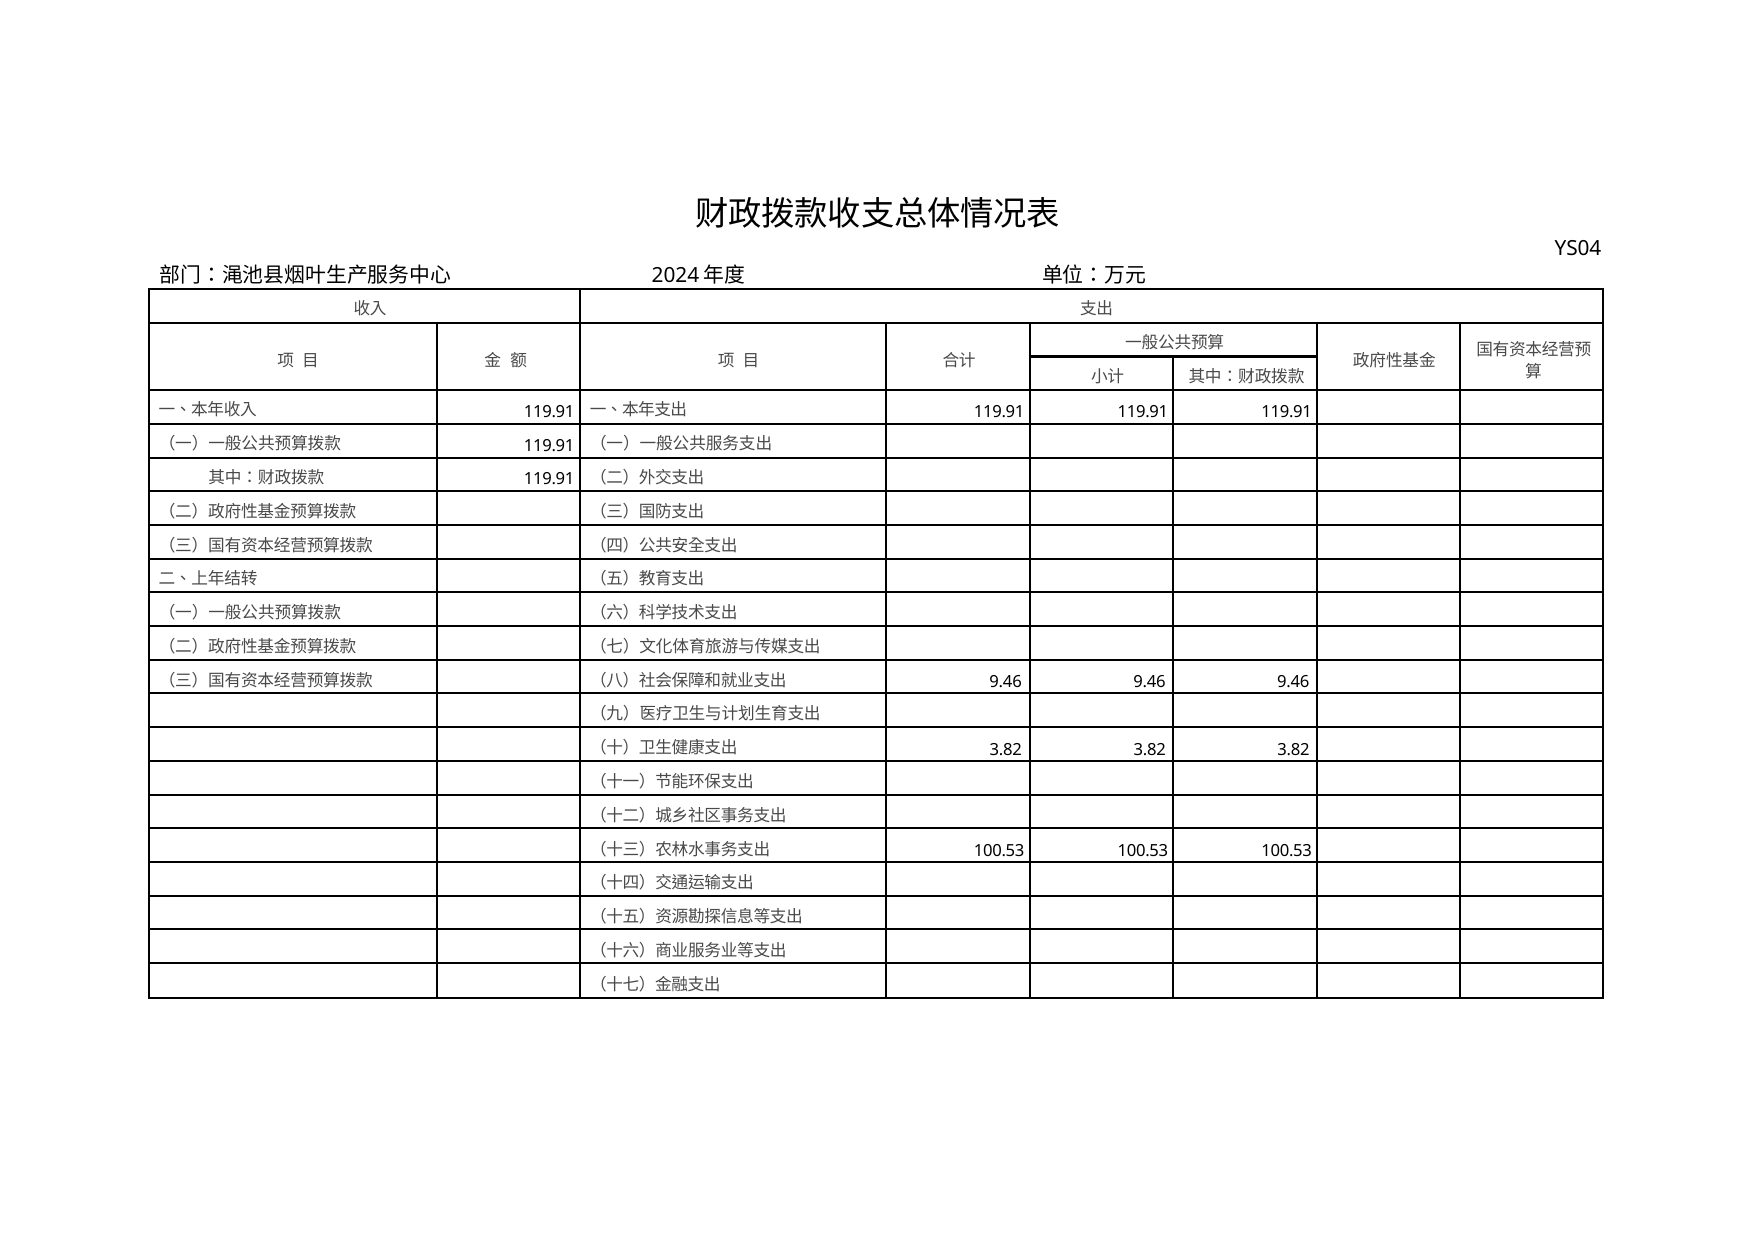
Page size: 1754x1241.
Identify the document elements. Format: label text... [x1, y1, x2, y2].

table_cell [1174, 762, 1316, 793]
table_cell [438, 627, 579, 659]
table_cell [1031, 492, 1172, 524]
table_cell （十六）商业服务业等支出 [581, 930, 885, 962]
table_cell 119.91 [438, 391, 579, 423]
table_cell （三）国有资本经营预算拨款 [150, 526, 436, 557]
table_cell 3.82 [1031, 728, 1172, 760]
table_cell [1318, 627, 1459, 659]
table_cell [1318, 661, 1459, 692]
table_cell （二）政府性基金预算拨款 [150, 627, 436, 659]
table_cell 小计 [1031, 358, 1172, 389]
table_cell [1031, 930, 1172, 962]
table_cell [1318, 425, 1459, 457]
text 部门：渑池县烟叶生产服务中心 2024年度 单位：万元 [159, 263, 1605, 287]
table_cell 119.91 [887, 391, 1029, 423]
table_cell [887, 492, 1029, 524]
table_cell [1461, 829, 1602, 861]
table_cell [887, 560, 1029, 591]
table_cell （十）卫生健康支出 [581, 728, 885, 760]
table_cell （七）文化体育旅游与传媒支出 [581, 627, 885, 659]
table_cell [1461, 661, 1602, 692]
table_cell （一）一般公共预算拨款 [150, 593, 436, 625]
table_cell [1174, 964, 1316, 997]
table_cell [438, 930, 579, 962]
table_cell [1031, 425, 1172, 457]
table_cell [1461, 796, 1602, 827]
table_cell [438, 694, 579, 726]
table_cell [1318, 863, 1459, 894]
table_cell 其中：财政拨款 [1174, 358, 1316, 389]
table_cell [1318, 492, 1459, 524]
table_cell [438, 661, 579, 692]
table_cell [438, 863, 579, 894]
table_cell 项 目 [581, 324, 885, 389]
table_header 收入 [150, 290, 579, 322]
table_cell [1461, 560, 1602, 591]
table_cell 3.82 [1174, 728, 1316, 760]
table_cell [1461, 964, 1602, 997]
table_cell [1174, 694, 1316, 726]
table_cell 项 目 [150, 324, 436, 389]
table_cell [1174, 425, 1316, 457]
table_cell 3.82 [887, 728, 1029, 760]
table_cell [1031, 694, 1172, 726]
table_cell [887, 796, 1029, 827]
table_cell [1031, 560, 1172, 591]
table_cell [1174, 796, 1316, 827]
table_cell [1174, 930, 1316, 962]
table_cell [1174, 863, 1316, 894]
table_cell [1031, 459, 1172, 490]
table_cell [887, 425, 1029, 457]
table_cell （十一）节能环保支出 [581, 762, 885, 793]
table_cell [1461, 391, 1602, 423]
table_cell [438, 897, 579, 928]
table_cell [438, 829, 579, 861]
table_cell [1031, 526, 1172, 557]
table_cell 9.46 [1031, 661, 1172, 692]
table_cell [887, 526, 1029, 557]
table_cell [438, 964, 579, 997]
table_cell [1318, 762, 1459, 793]
table_cell （三）国有资本经营预算拨款 [150, 661, 436, 692]
table_cell [887, 964, 1029, 997]
text YS04 [1554, 238, 1605, 260]
text 财政拨款收支总体情况表 [695, 192, 1605, 234]
table_cell 一般公共预算 [1031, 324, 1316, 355]
table_cell （十四）交通运输支出 [581, 863, 885, 894]
table_cell [150, 796, 436, 827]
table_cell [887, 863, 1029, 894]
table_cell [1461, 930, 1602, 962]
table_cell [1461, 425, 1602, 457]
table_cell [1318, 964, 1459, 997]
table_cell [887, 694, 1029, 726]
table_cell 9.46 [887, 661, 1029, 692]
table_cell [150, 863, 436, 894]
table_cell [1031, 863, 1172, 894]
table_cell 其中：财政拨款 [150, 459, 436, 490]
table_cell [1461, 492, 1602, 524]
table_cell （二）外交支出 [581, 459, 885, 490]
table_cell [438, 728, 579, 760]
table_cell 119.91 [438, 459, 579, 490]
table_cell [150, 728, 436, 760]
table_cell 9.46 [1174, 661, 1316, 692]
table_cell [1174, 627, 1316, 659]
table_cell （一）一般公共预算拨款 [150, 425, 436, 457]
table_cell [1318, 829, 1459, 861]
table_cell [1461, 526, 1602, 557]
table_cell [1174, 459, 1316, 490]
table_cell 100.53 [1174, 829, 1316, 861]
table_cell [1174, 492, 1316, 524]
table_cell （三）国防支出 [581, 492, 885, 524]
table_cell [1461, 762, 1602, 793]
table_cell 119.91 [1174, 391, 1316, 423]
table_cell [1318, 526, 1459, 557]
table_cell [1461, 897, 1602, 928]
table_cell 合计 [887, 324, 1029, 389]
table_cell [1031, 964, 1172, 997]
table_cell [1318, 728, 1459, 760]
table_cell （二）政府性基金预算拨款 [150, 492, 436, 524]
table_cell [438, 796, 579, 827]
table_cell [887, 593, 1029, 625]
table_cell [1318, 694, 1459, 726]
table_cell [887, 930, 1029, 962]
table_cell [1318, 930, 1459, 962]
table_cell 119.91 [438, 425, 579, 457]
table_cell [438, 762, 579, 793]
table_header 支出 [581, 290, 1602, 322]
table_cell [1174, 897, 1316, 928]
table_cell [150, 694, 436, 726]
table_cell 一、本年支出 [581, 391, 885, 423]
table_cell （十三）农林水事务支出 [581, 829, 885, 861]
table_cell [438, 560, 579, 591]
table_cell （八）社会保障和就业支出 [581, 661, 885, 692]
table_cell [1318, 897, 1459, 928]
table_cell [1461, 593, 1602, 625]
table_cell （四）公共安全支出 [581, 526, 885, 557]
table_cell [150, 964, 436, 997]
table_cell （六）科学技术支出 [581, 593, 885, 625]
table_cell 金 额 [438, 324, 579, 389]
table_cell 二、上年结转 [150, 560, 436, 591]
table_cell [438, 526, 579, 557]
table_cell [150, 897, 436, 928]
table_cell （十七）金融支出 [581, 964, 885, 997]
table_cell [1461, 728, 1602, 760]
table_cell [1031, 796, 1172, 827]
table_cell [150, 829, 436, 861]
table_cell [887, 627, 1029, 659]
table_cell [438, 492, 579, 524]
table_cell [1031, 897, 1172, 928]
table_cell [1461, 459, 1602, 490]
table_cell [1174, 526, 1316, 557]
table_cell [1031, 762, 1172, 793]
table_cell [1031, 627, 1172, 659]
table_cell （五）教育支出 [581, 560, 885, 591]
table_cell [1031, 593, 1172, 625]
table_cell （十五）资源勘探信息等支出 [581, 897, 885, 928]
table_cell 国有资本经营预 算 [1461, 324, 1602, 389]
table_cell （十二）城乡社区事务支出 [581, 796, 885, 827]
table_cell [1174, 593, 1316, 625]
table_cell [150, 762, 436, 793]
table_cell [438, 593, 579, 625]
table_cell [1461, 694, 1602, 726]
table_cell 政府性基金 [1318, 324, 1459, 389]
table_cell （九）医疗卫生与计划生育支出 [581, 694, 885, 726]
table_cell [1174, 560, 1316, 591]
table_cell [1318, 391, 1459, 423]
table_cell [1461, 863, 1602, 894]
table_cell [1318, 459, 1459, 490]
table_cell 119.91 [1031, 391, 1172, 423]
table_cell [1461, 627, 1602, 659]
table_cell [1318, 593, 1459, 625]
table_cell [887, 459, 1029, 490]
table_cell 100.53 [1031, 829, 1172, 861]
table_cell [150, 930, 436, 962]
table_cell [1318, 560, 1459, 591]
table_cell 一、本年收入 [150, 391, 436, 423]
table_cell [887, 762, 1029, 793]
table_cell [887, 897, 1029, 928]
table_cell （一）一般公共服务支出 [581, 425, 885, 457]
table_cell [1318, 796, 1459, 827]
table_cell 100.53 [887, 829, 1029, 861]
